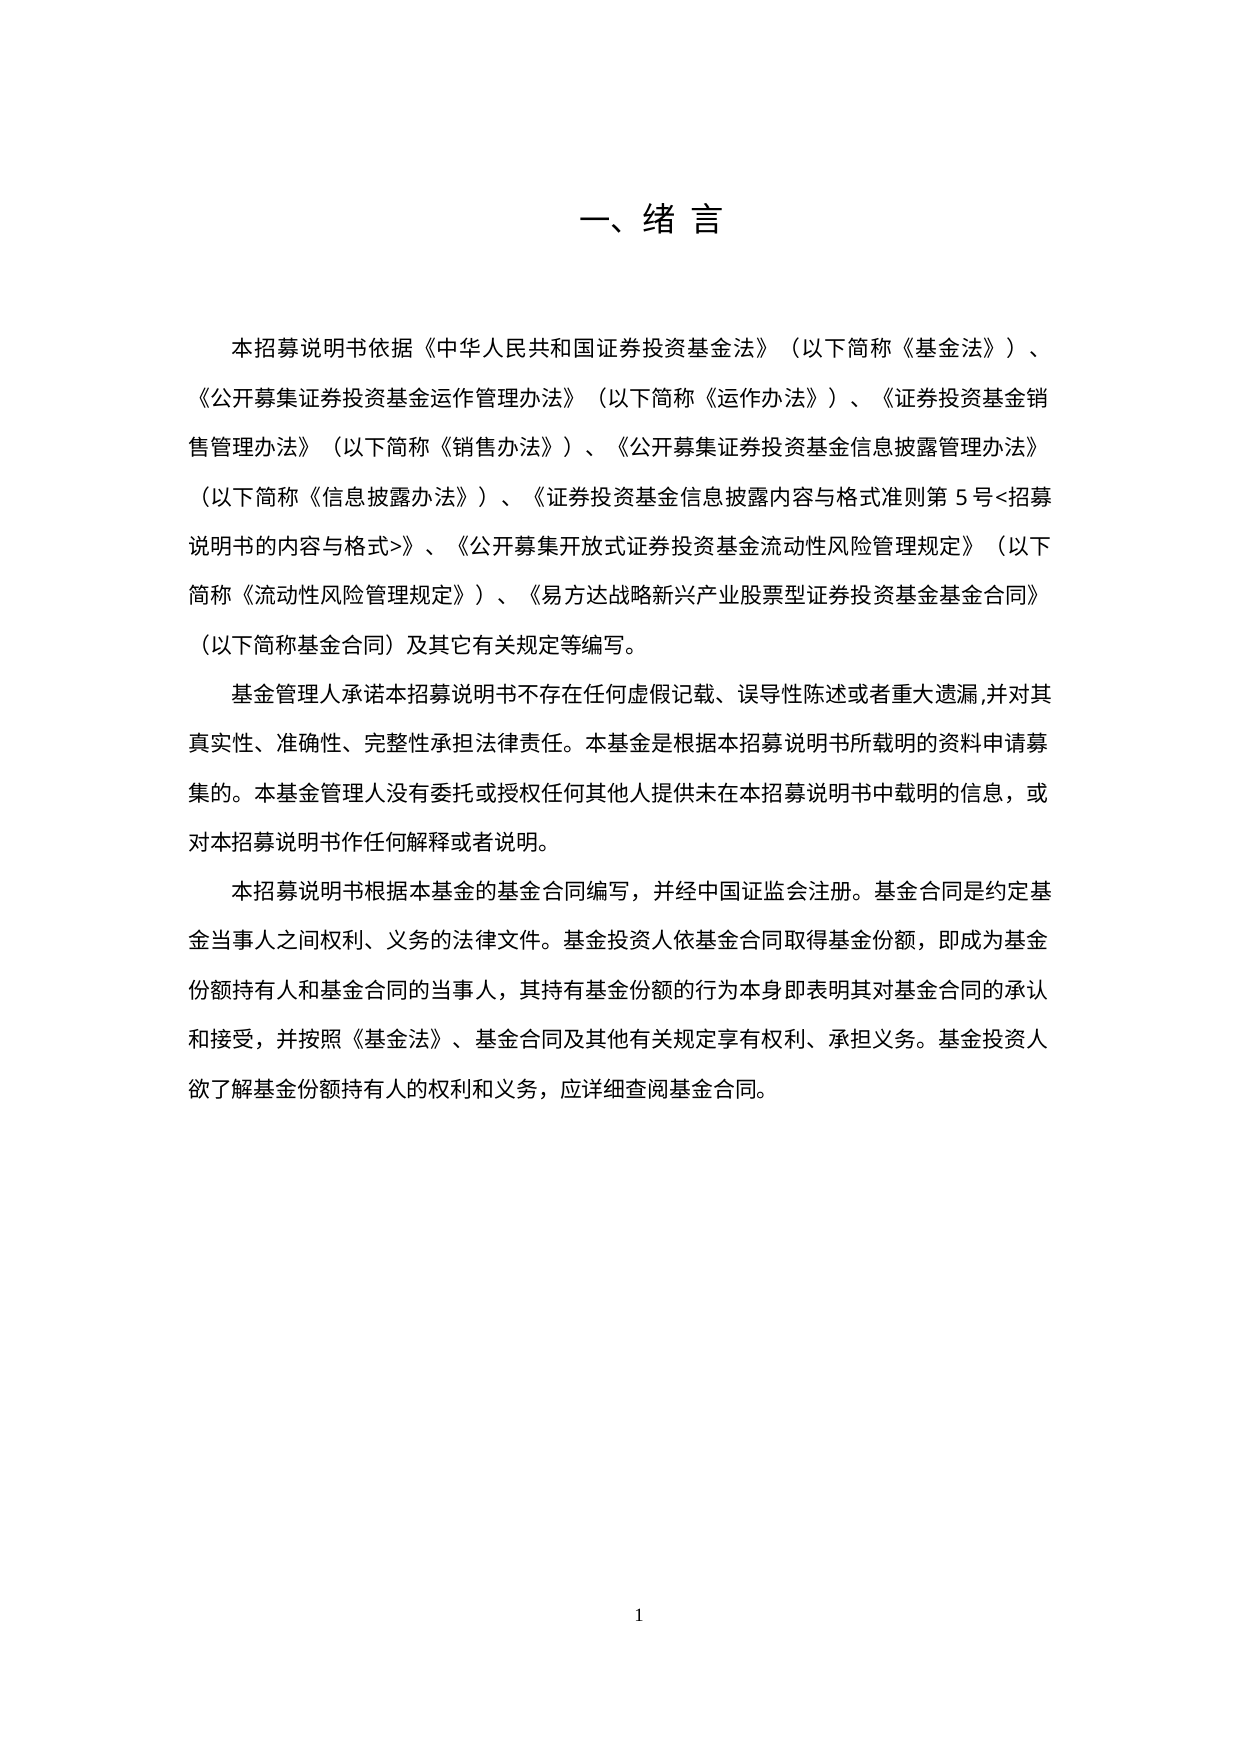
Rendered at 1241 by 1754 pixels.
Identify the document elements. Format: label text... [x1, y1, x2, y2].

text 一、绪 言 [188, 183, 1052, 249]
text 基金管理人承诺本招募说明书不存在任何虚假记载、误导性陈述或者重大遗漏,并对其真实性、准确性、完整性承担法律责任。本基金是根据本招募说明书所载明的资料申请募集的。本基金管理人没有委托或授权任何其他人提供未在本招募说明书中载明的信息，或对本招募说明书作任何解释或者说明。 [188, 676, 1052, 858]
text 本招募说明书依据《中华人民共和国证券投资基金法》（以下简称《基金法》）、《公开募集证券投资基金运作管理办法》（以下简称《运作办法》）、《证券投资基金销售管理办法》（以下简称《销售办法》）、《公开募集证券投资基金信息披露管理办法》（以下简称《信息披露办法》）、《证券投资基金信息披露内容与格式准则第5号<招募说明书的内容与格式>》、《公开募集开放式证券投资基金流动性风险管理规定》（以下简称《流动性风险管理规定》）、《易方达战略新兴产业股票型证券投资基金基金合同》（以下简称基金合同）及其它有关规定等编写。 [188, 330, 1052, 660]
text 本招募说明书根据本基金的基金合同编写，并经中国证监会注册。基金合同是约定基金当事人之间权利、义务的法律文件。基金投资人依基金合同取得基金份额，即成为基金份额持有人和基金合同的当事人，其持有基金份额的行为本身即表明其对基金合同的承认和接受，并按照《基金法》、基金合同及其他有关规定享有权利、承担义务。基金投资人欲了解基金份额持有人的权利和义务，应详细查阅基金合同。 [188, 873, 1052, 1104]
